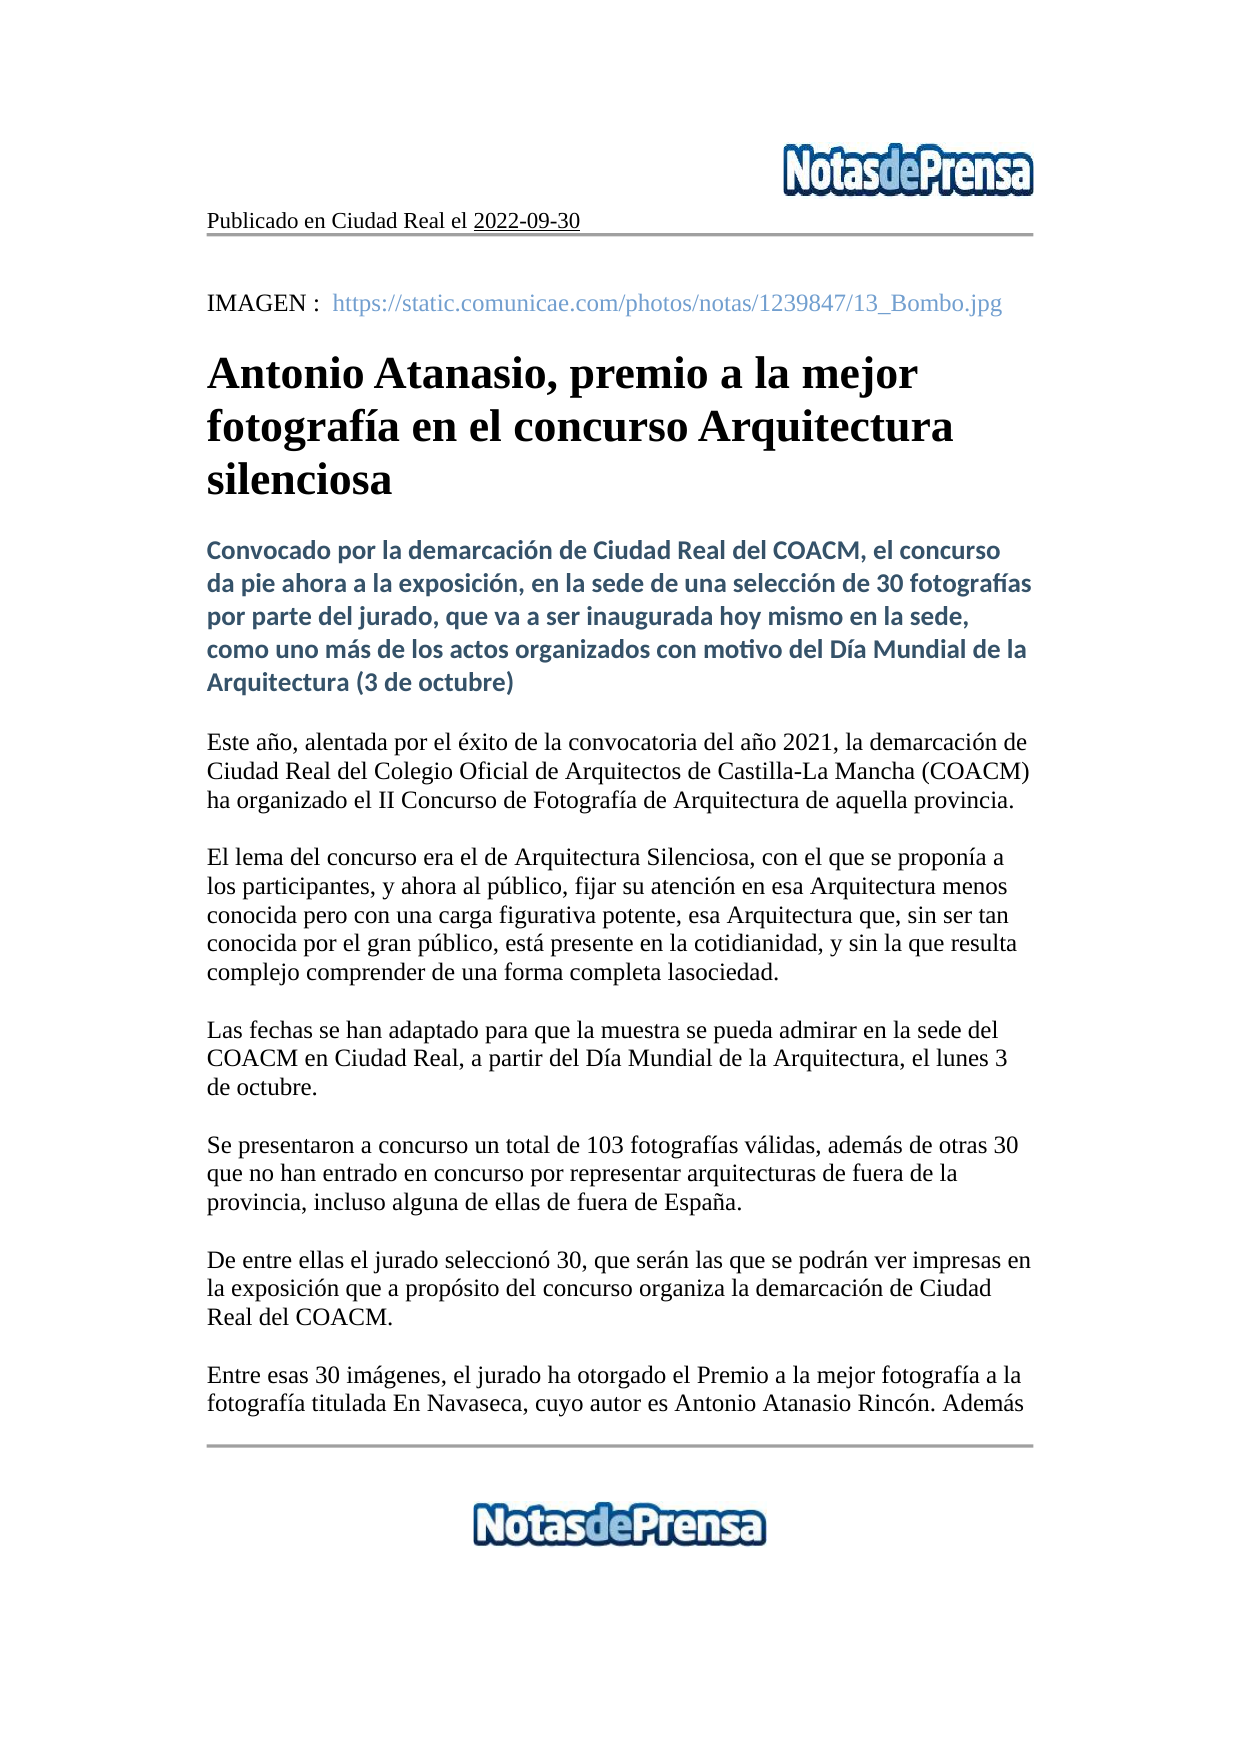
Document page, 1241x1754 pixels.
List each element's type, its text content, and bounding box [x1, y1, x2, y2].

text IMAGEN : https://static.comunicae.com/photos/notas/1239847/13_Bombo.jpg [207, 288, 1033, 317]
picture [783, 142, 1034, 199]
picture [473, 1501, 767, 1548]
subtitle Antonio Atanasio, premio a la mejor fotografía en el concurso Arquitectura silenciosa [207, 346, 1033, 504]
subtitle Convocado por la demarcación de Ciudad Real del COACM, el concurso da pie ahora a la exposición, en la sede de una selección de 30 fotografías por parte del jurado, que va a ser inaugurada hoy mismo en la sede, como uno más de los actos organizados con motivo del Día Mundial de la Arquitectura (3 de octubre) [207, 533, 1033, 698]
